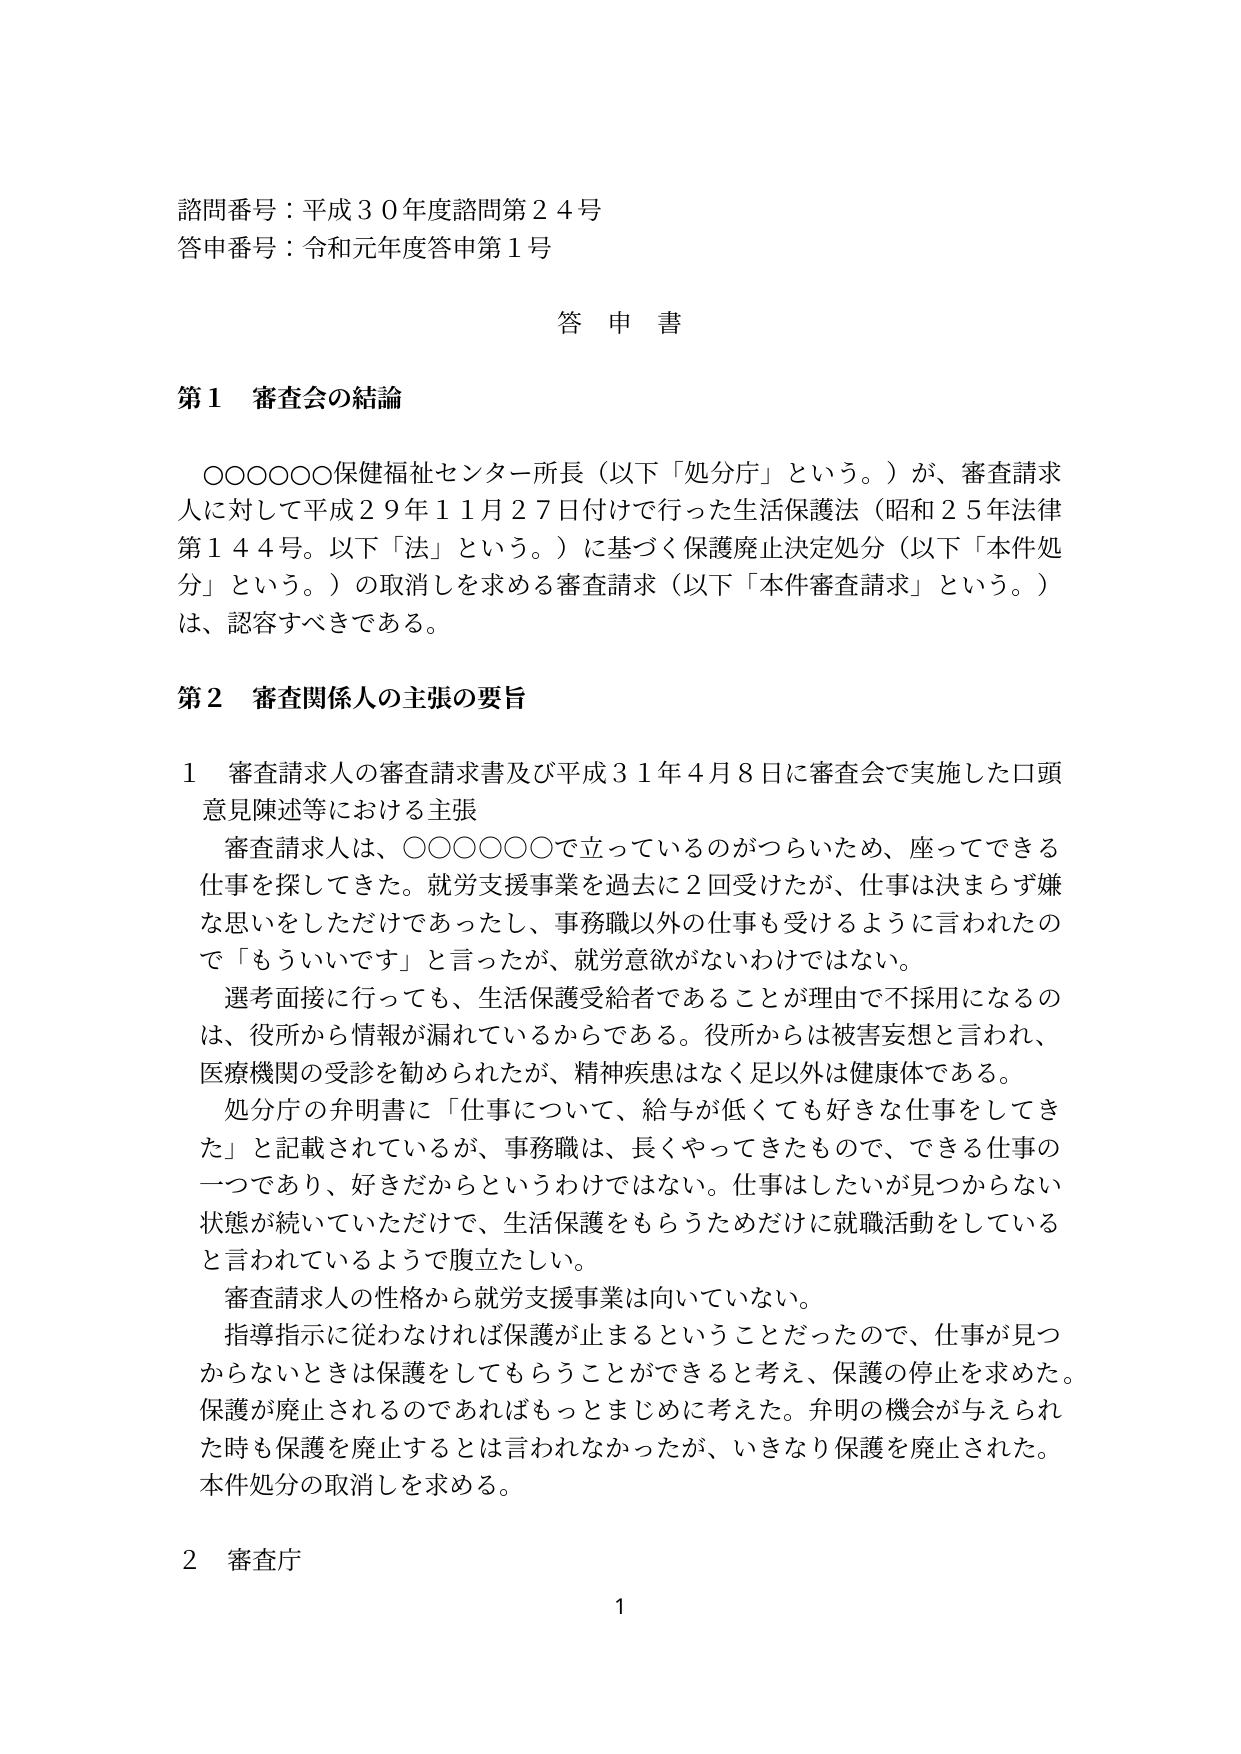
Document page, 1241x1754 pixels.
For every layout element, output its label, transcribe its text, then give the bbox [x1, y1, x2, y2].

text 指導指示に従わなければ保護が止まるということだったので、仕事が見つからないときは保護をしてもらうことができると考え、保護の停止を求めた。保護が廃止されるのであればもっとまじめに考えた。弁明の機会が与えられた時も保護を廃止するとは言われなかったが、いきなり保護を廃止された。本件処分の取消しを求める。 [199, 1315, 1063, 1503]
text ２ 審査庁 [177, 1540, 1063, 1578]
text 処分庁の弁明書に「仕事について、給与が低くても好きな仕事をしてきた」と記載されているが、事務職は、長くやってきたもので、できる仕事の一つであり、好きだからというわけではない。仕事はしたいが見つからない状態が続いていただけで、生活保護をもらうためだけに就職活動をしていると言われているようで腹立たしい。 [199, 1090, 1063, 1278]
text 諮問番号：平成３０年度諮問第２４号 [177, 190, 1063, 228]
text 答 申 書 [177, 303, 1063, 340]
text 審査請求人は、○○○○○○で立っているのがつらいため、座ってできる仕事を探してきた。就労支援事業を過去に２回受けたが、仕事は決まらず嫌な思いをしただけであったし、事務職以外の仕事も受けるように言われたので「もういいです」と言ったが、就労意欲がないわけではない。 [199, 828, 1063, 978]
text 答申番号：令和元年度答申第１号 [177, 228, 1063, 265]
text １ 審査請求人の審査請求書及び平成３１年４月８日に審査会で実施した口頭意見陳述等における主張 [177, 753, 1063, 828]
text 第２ 審査関係人の主張の要旨 [177, 678, 1063, 715]
text 選考面接に行っても、生活保護受給者であることが理由で不採用になるのは、役所から情報が漏れているからである。役所からは被害妄想と言われ、医療機関の受診を勧められたが、精神疾患はなく足以外は健康体である。 [199, 978, 1063, 1090]
text ○○○○○○保健福祉センター所長（以下「処分庁」という。）が、審査請求人に対して平成２９年１１月２７日付けで行った生活保護法（昭和２５年法律第１４４号。以下「法」という。）に基づく保護廃止決定処分（以下「本件処分」という。）の取消しを求める審査請求（以下「本件審査請求」という。）は、認容すべきである。 [177, 453, 1063, 640]
text 第１ 審査会の結論 [177, 378, 1063, 415]
text 審査請求人の性格から就労支援事業は向いていない。 [199, 1278, 1063, 1315]
